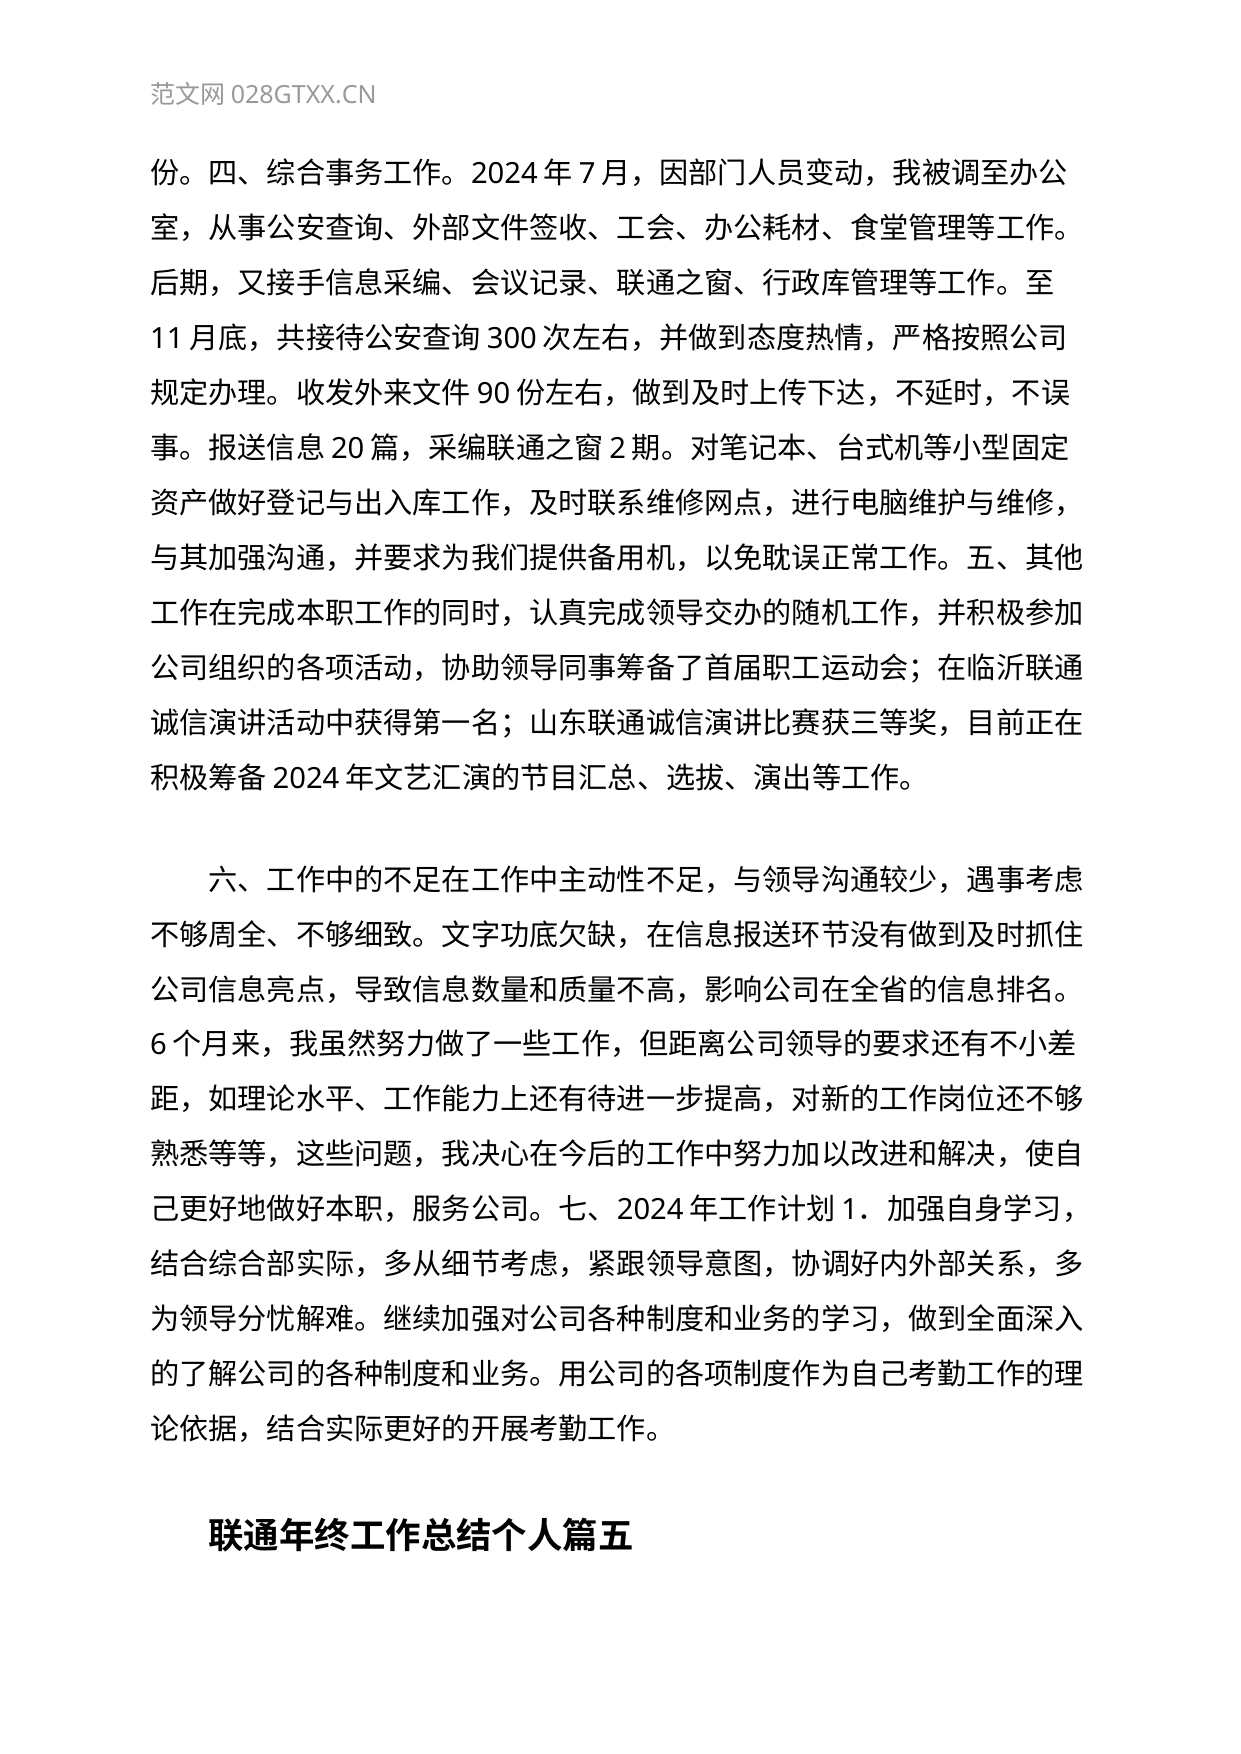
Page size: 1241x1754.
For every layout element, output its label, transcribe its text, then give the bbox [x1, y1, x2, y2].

text 联通年终工作总结个人篇五 [150, 1507, 1090, 1558]
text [150, 150, 1090, 797]
text 六、工作中的不足在工作中主动性不足，与领导沟通较少，遇事考虑不够周全、不够细致。文字功底欠缺，在信息报送环节没有做到及时抓住公司信息亮点，导致信息数量和质量不高，影响公司在全省的信息排名。6个月来，我虽然努力做了一些工作，但距离公司领导的要求还有不小差距，如理论水平、工作能力上还有待进一步提高，对新的工作岗位还不够熟悉等等，这些问题，我决心在今后的工作中努力加以改进和解决，使自己更好地做好本职，服务公司。七、2024年工作计划1．加强自身学习，结合综合部实际，多从细节考虑，紧跟领导意图，协调好内外部关系，多为领导分忧解难。继续加强对公司各种制度和业务的学习，做到全面深入的了解公司的各种制度和业务。用公司的各项制度作为自己考勤工作的理论依据，结合实际更好的开展考勤工作。 [150, 856, 1090, 1448]
